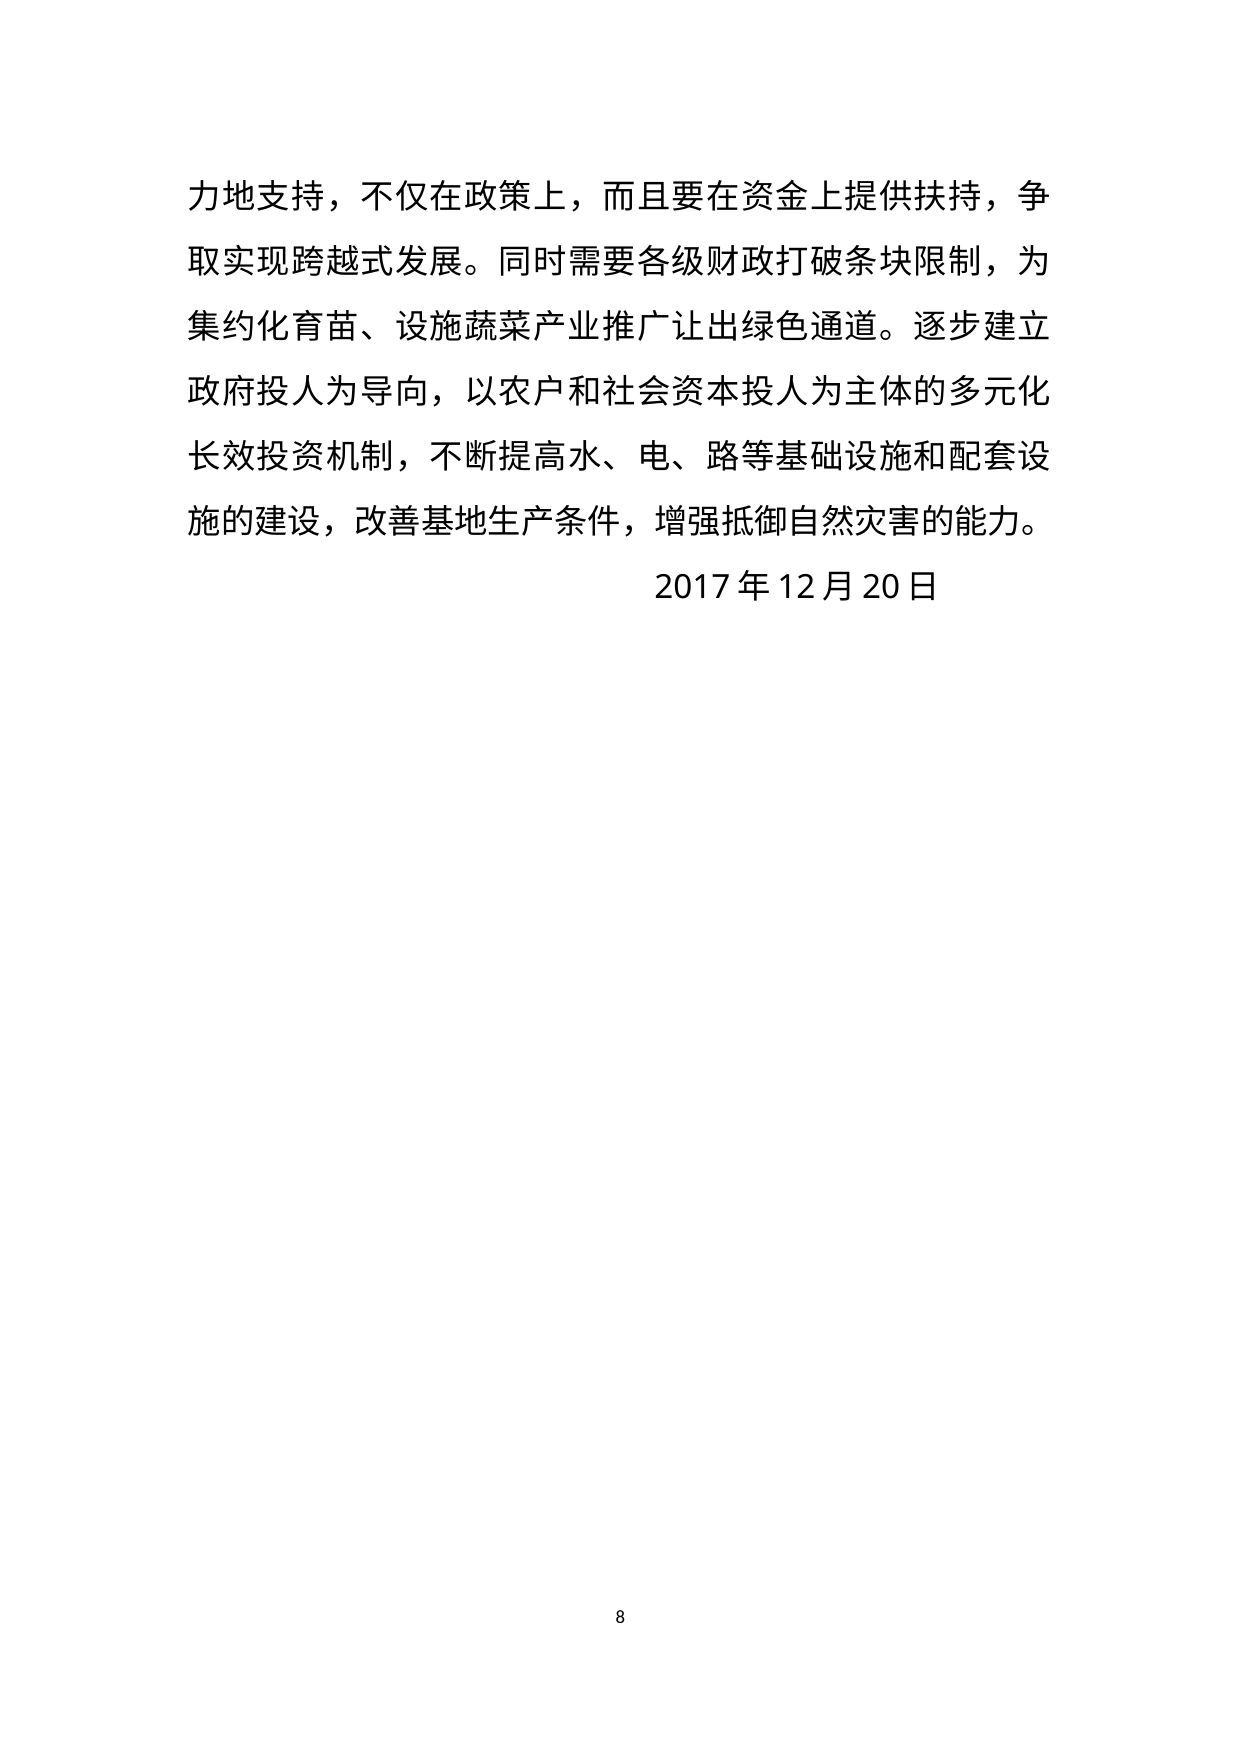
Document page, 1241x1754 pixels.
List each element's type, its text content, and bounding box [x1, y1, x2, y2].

text 2017年12月20日 [187, 552, 1053, 617]
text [187, 162, 1053, 552]
